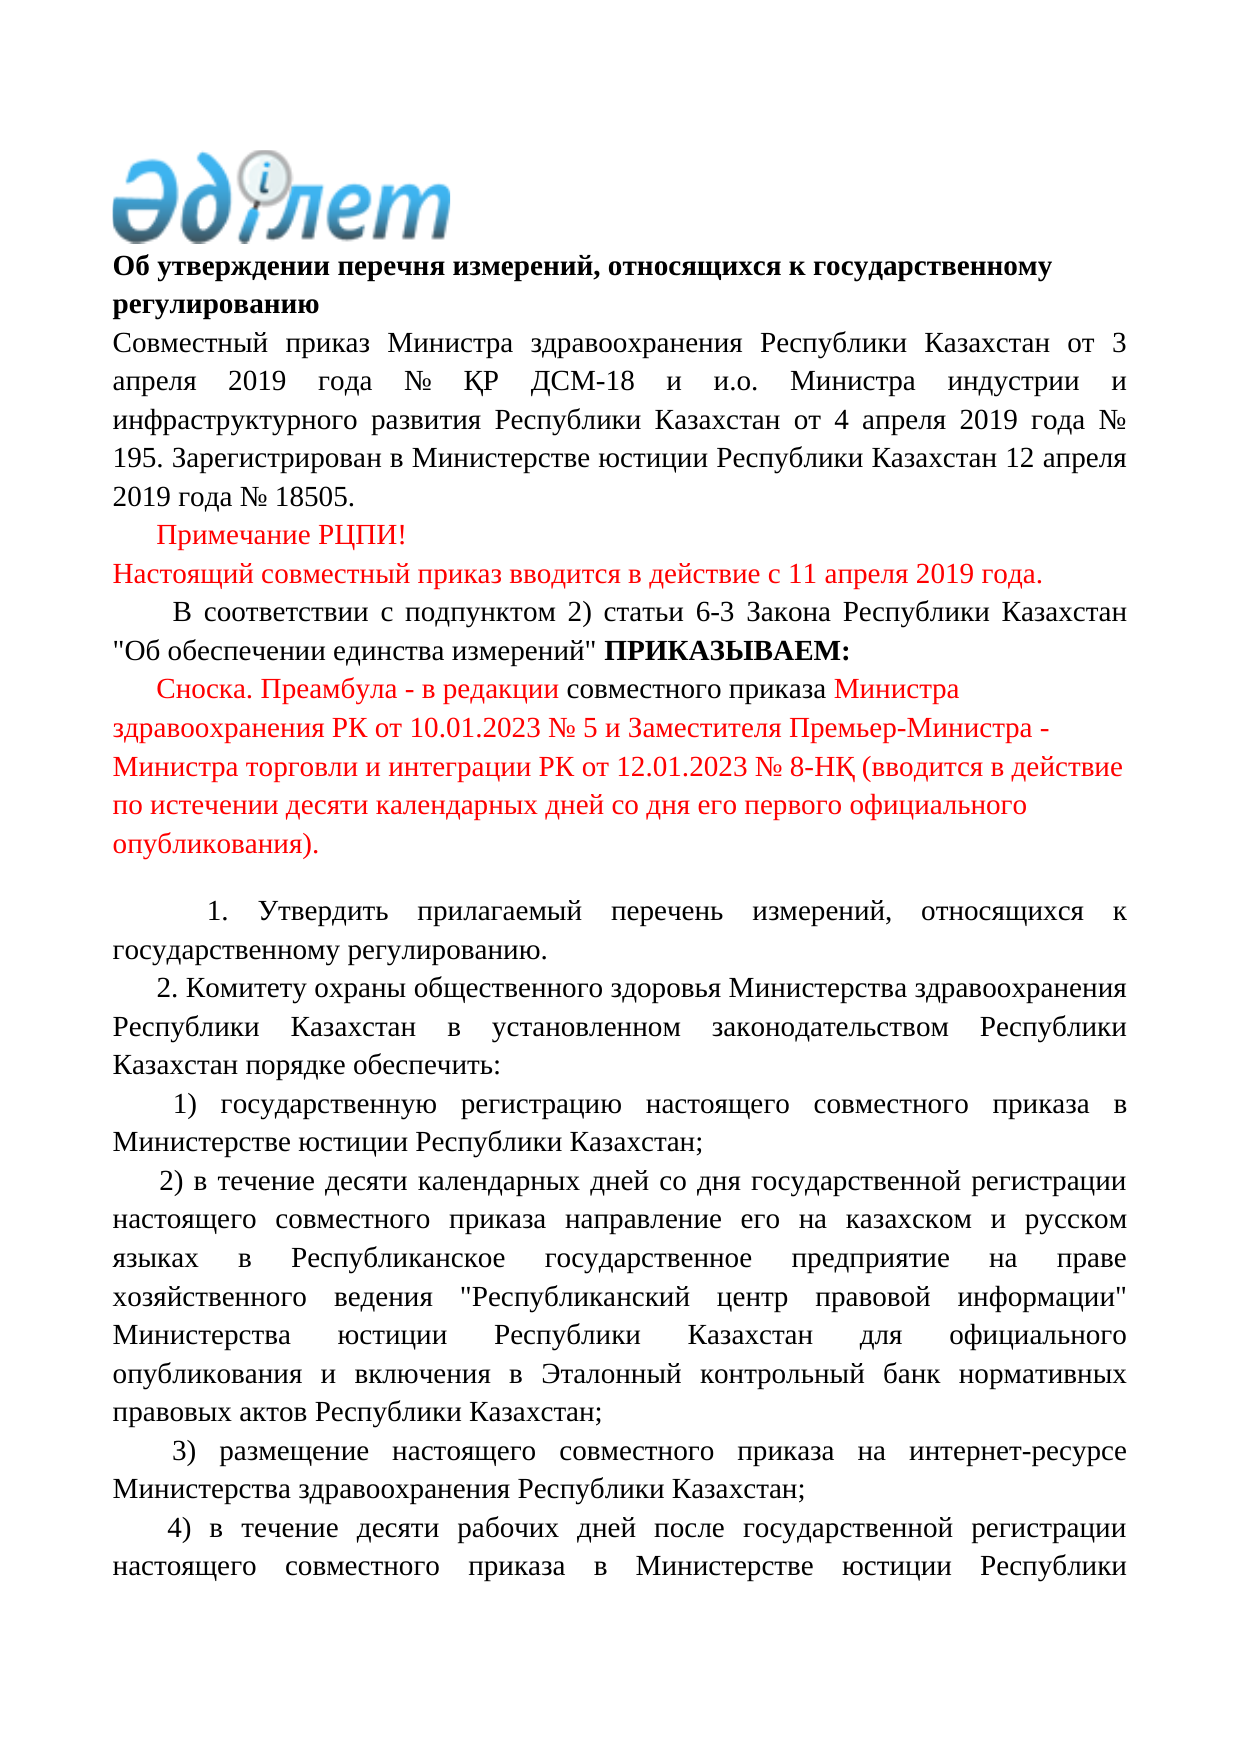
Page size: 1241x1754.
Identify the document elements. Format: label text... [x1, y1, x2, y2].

text Настоящий совместный приказ вводится в действие с 11 апреля 2019 года. [112, 556, 1128, 589]
text Примечание РЦПИ! [112, 517, 1128, 551]
text 3) размещение настоящего совместного приказа на интернет-ресурсе Министерства здравоохранения Республики Казахстан; [112, 1433, 1128, 1505]
text 2. Комитету охраны общественного здоровья Министерства здравоохранения Республики Казахстан в установленном законодательством Республики Казахстан порядке обеспечить: [112, 970, 1128, 1081]
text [112, 1510, 1128, 1582]
text Об утверждении перечня измерений, относящихся к государственному регулированию [112, 248, 1128, 320]
text 1) государственную регистрацию настоящего совместного приказа в Министерстве юстиции Республики Казахстан; [112, 1086, 1128, 1158]
text 1. Утвердить прилагаемый перечень измерений, относящихся к государственному регулированию. [112, 893, 1128, 965]
text Сноска. Преамбула - в редакции cовместного приказа Министра здравоохранения РК от 10.01.2023 № 5 и Заместителя Премьер-Министра - Министра торговли и интеграции РК от 12.01.2023 № 8-НҚ (вводится в действие по истечении десяти календарных дней со дня его первого официального опубликования). [112, 672, 1128, 889]
text В соответствии с подпунктом 2) статьи 6-3 Закона Республики Казахстан "Об обеспечении единства измерений" ПРИКАЗЫВАЕМ: [112, 594, 1128, 667]
text 2) в течение десяти календарных дней со дня государственной регистрации настоящего совместного приказа направление его на казахском и русском языках в Республиканское государственное предприятие на праве хозяйственного ведения "Республиканский центр правовой информации" Министерства юстиции Республики Казахстан для официального опубликования и включения в Эталонный контрольный банк нормативных правовых актов Республики Казахстан; [112, 1163, 1128, 1428]
picture [112, 150, 451, 244]
text Совместный приказ Министра здравоохранения Республики Казахстан от 3 апреля 2019 года № ҚР ДСМ-18 и и.о. Министра индустрии и инфраструктурного развития Республики Казахстан от 4 апреля 2019 года № 195. Зарегистрирован в Министерстве юстиции Республики Казахстан 12 апреля 2019 года № 18505. [112, 325, 1128, 512]
